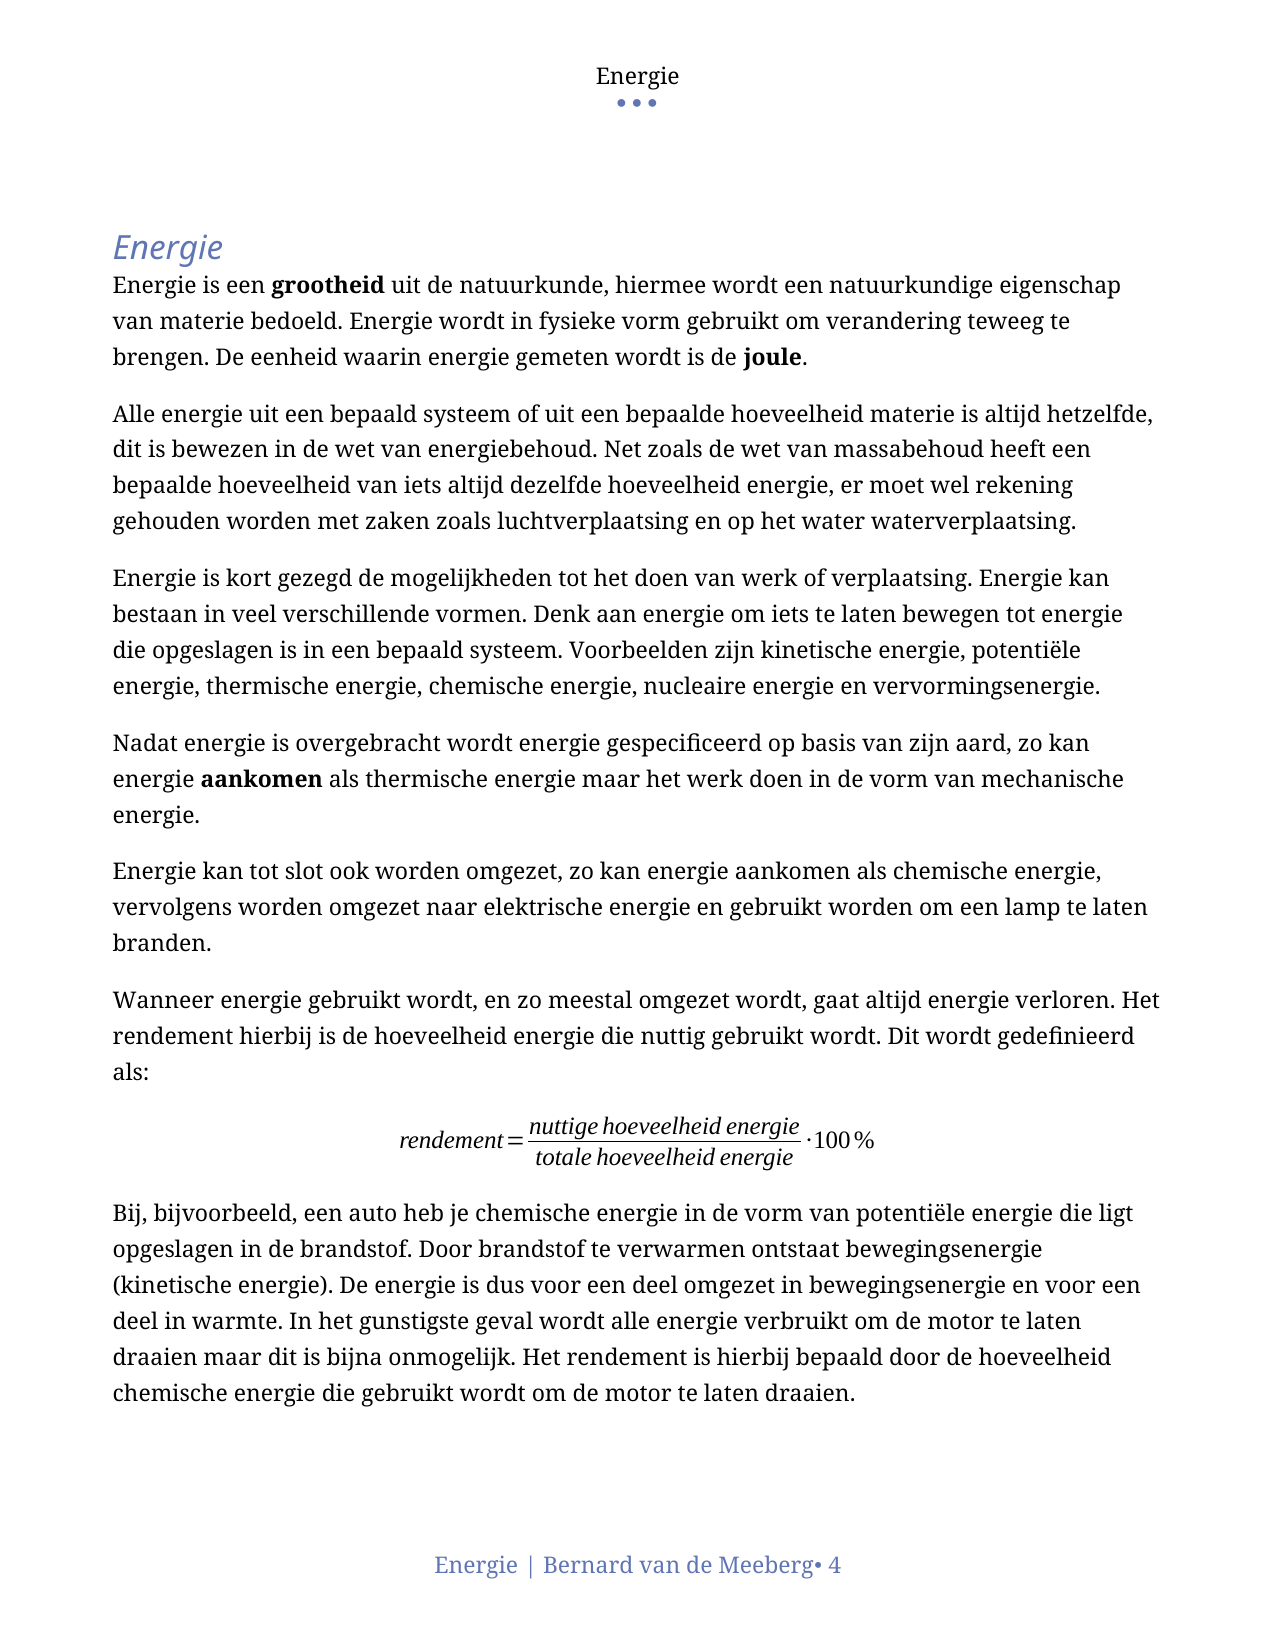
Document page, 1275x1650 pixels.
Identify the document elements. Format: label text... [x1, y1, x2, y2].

subtitle Energie [112, 223, 1162, 269]
text Energie is een grootheid uit de natuurkunde, hiermee wordt een natuurkundige eigenschap van materie bedoeld. Energie wordt in fysieke vorm gebruikt om verandering teweeg te brengen. De eenheid waarin energie gemeten wordt is de joule. [112, 269, 1162, 372]
text Alle energie uit een bepaald systeem of uit een bepaalde hoeveelheid materie is altijd hetzelfde, dit is bewezen in de wet van energiebehoud. Net zoals de wet van massabehoud heeft een bepaalde hoeveelheid van iets altijd dezelfde hoeveelheid energie, er moet wel rekening gehouden worden met zaken zoals luchtverplaatsing en op het water waterverplaatsing. [112, 397, 1162, 537]
text Energie kan tot slot ook worden omgezet, zo kan energie aankomen als chemische energie, vervolgens worden omgezet naar elektrische energie en gebruikt worden om een lamp te laten branden. [112, 855, 1162, 958]
text Nadat energie is overgebracht wordt energie gespecificeerd op basis van zijn aard, zo kan energie aankomen als thermische energie maar het werk doen in de vorm van mechanische energie. [112, 727, 1162, 830]
text Bij, bijvoorbeeld, een auto heb je chemische energie in de vorm van potentiële energie die ligt opgeslagen in de brandstof. Door brandstof te verwarmen ontstaat bewegingsenergie (kinetische energie). De energie is dus voor een deel omgezet in bewegingsenergie en voor een deel in warmte. In het gunstigste geval wordt alle energie verbruikt om de motor te laten draaien maar dit is bijna onmogelijk. Het rendement is hierbij bepaald door de hoeveelheid chemische energie die gebruikt wordt om de motor te laten draaien. [112, 1197, 1162, 1408]
text Wanneer energie gebruikt wordt, en zo meestal omgezet wordt, gaat altijd energie verloren. Het rendement hierbij is de hoeveelheid energie die nuttig gebruikt wordt. Dit wordt gedefinieerd als: [112, 984, 1162, 1087]
text Energie is kort gezegd de mogelijkheden tot het doen van werk of verplaatsing. Energie kan bestaan in veel verschillende vormen. Denk aan energie om iets te laten bewegen tot energie die opgeslagen is in een bepaald systeem. Voorbeelden zijn kinetische energie, potentiële energie, thermische energie, chemische energie, nucleaire energie en vervormingsenergie. [112, 562, 1162, 701]
